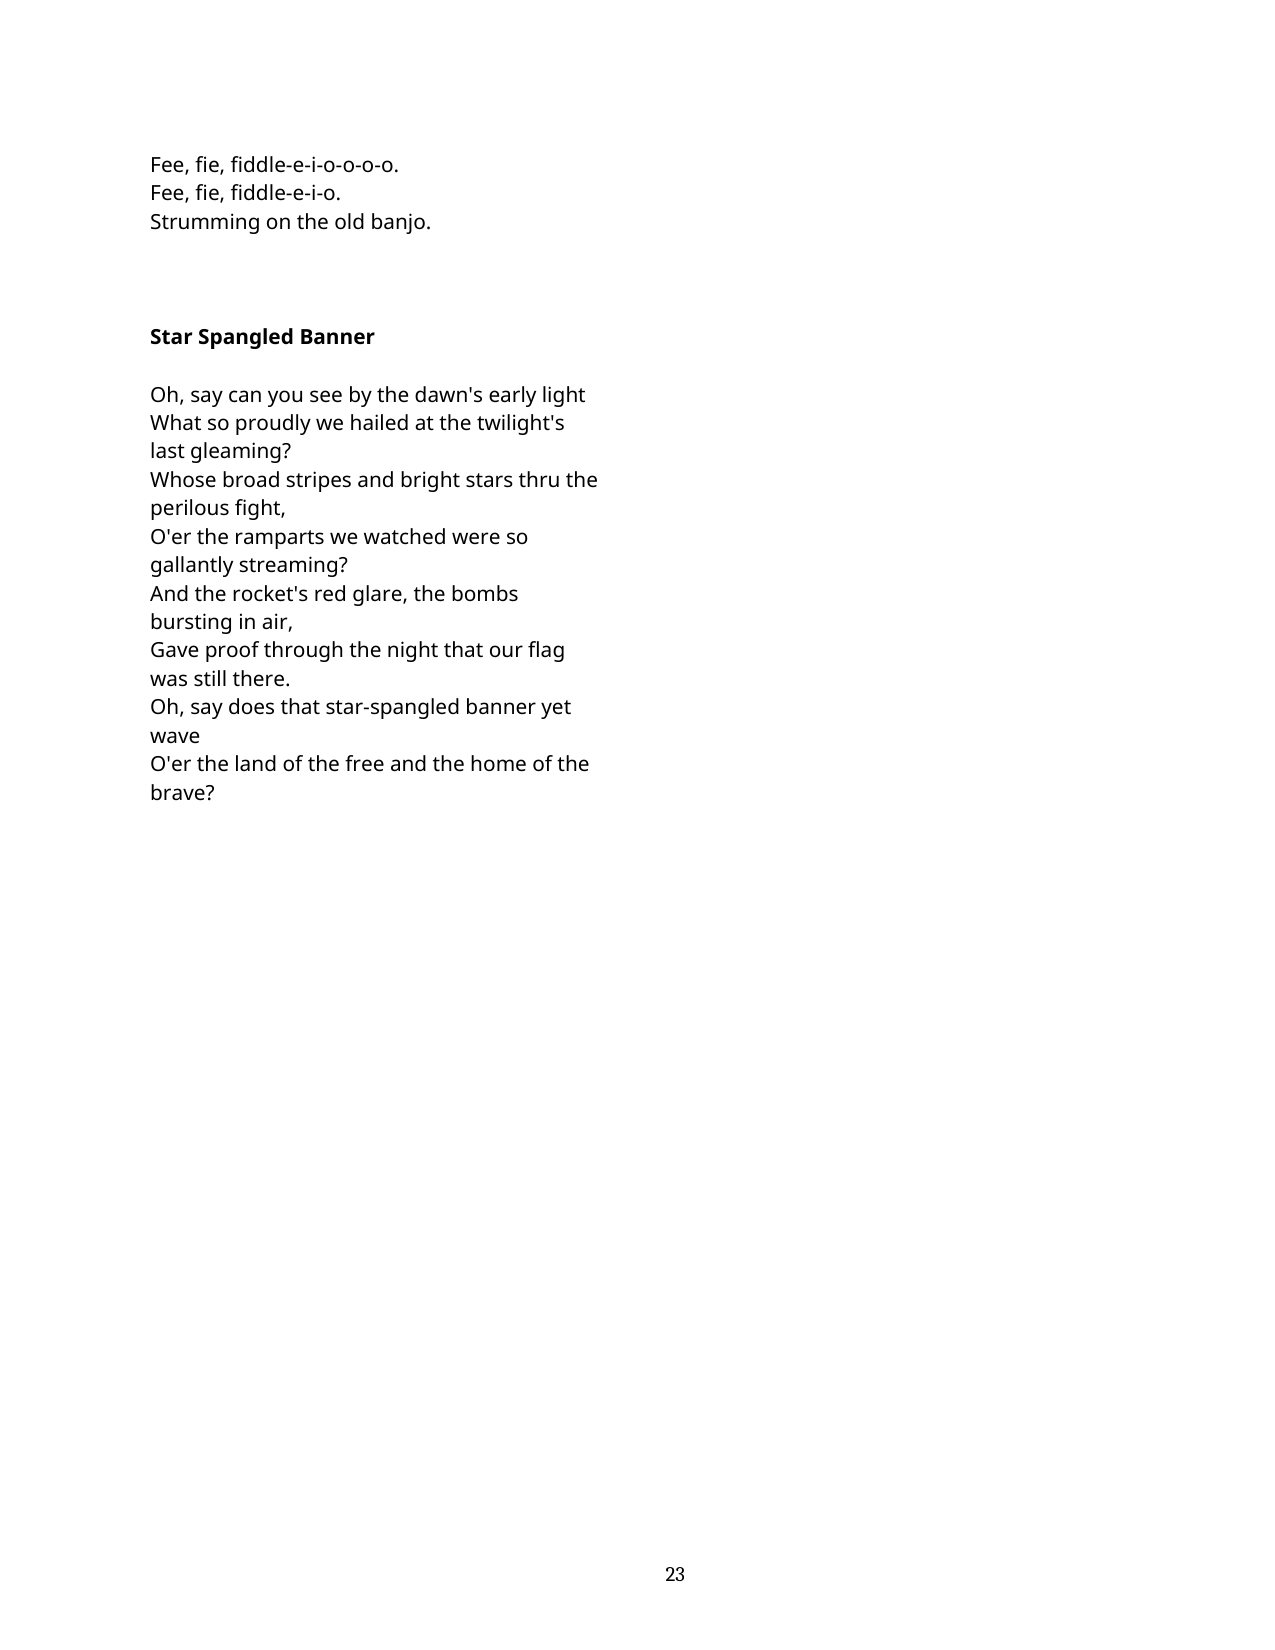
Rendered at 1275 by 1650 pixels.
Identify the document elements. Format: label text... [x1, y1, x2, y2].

text Star Spangled Banner [150, 322, 600, 351]
text Oh, say can you see by the dawn's early light What so proudly we hailed at the twilight's last gleaming? Whose broad stripes and bright stars thru the perilous fight, O'er the ramparts we watched were so gallantly streaming? And the rocket's red glare, the bombs bursting in air, Gave proof through the night that our flag was still there. Oh, say does that star-spangled banner yet wave O'er the land of the free and the home of the brave? [150, 380, 600, 806]
